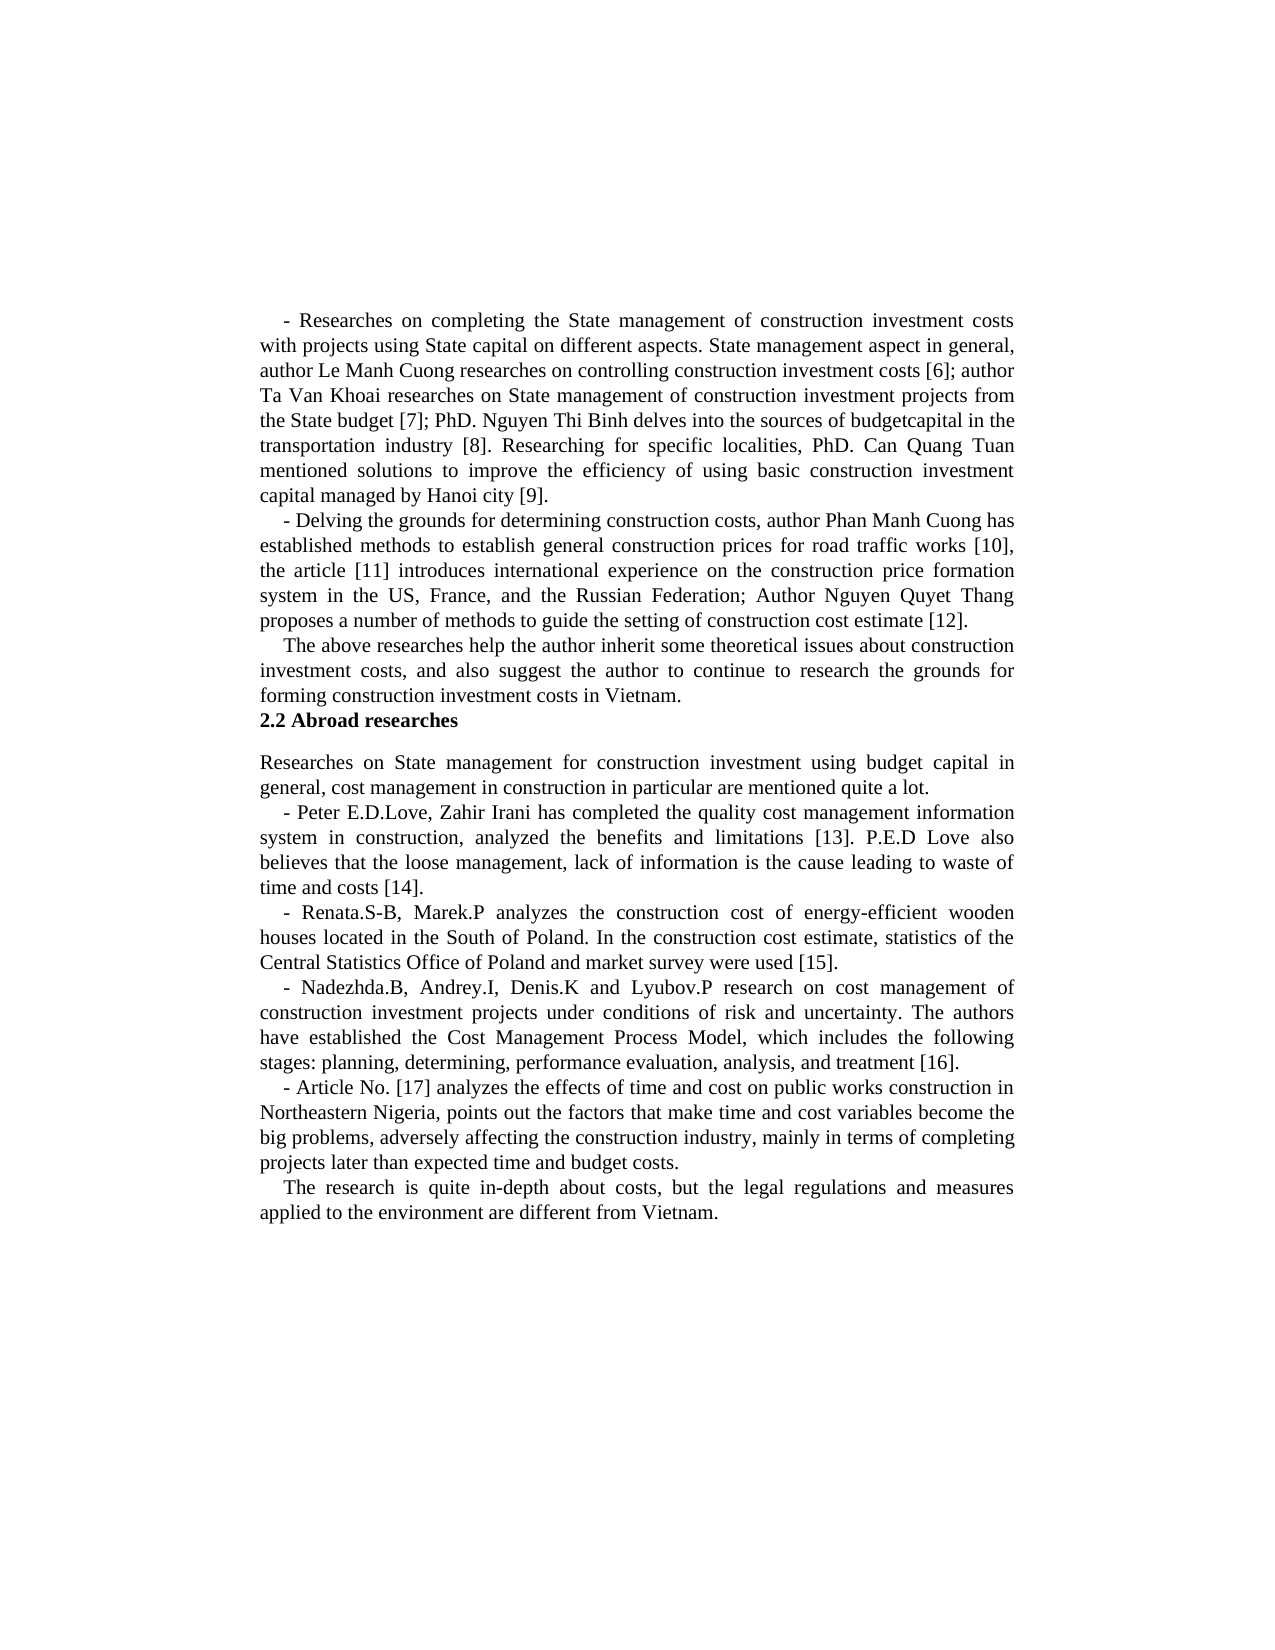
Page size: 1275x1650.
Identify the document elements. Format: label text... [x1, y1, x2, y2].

subtitle 2.2 Abroad researches [259, 707, 1016, 732]
text Researches on State management for construction investment using budget capital in general, cost management in construction in particular are mentioned quite a lot. [259, 749, 1016, 799]
text The research is quite in-depth about costs, but the legal regulations and measures applied to the environment are different from Vietnam. [259, 1174, 1016, 1224]
text - Researches on completing the State management of construction investment costs with projects using State capital on different aspects. State management aspect in general, author Le Manh Cuong researches on controlling construction investment costs [6]; author Ta Van Khoai researches on State management of construction investment projects from the State budget [7]; PhD. Nguyen Thi Binh delves into the sources of budgetcapital in the transportation industry [8]. Researching for specific localities, PhD. Can Quang Tuan mentioned solutions to improve the efficiency of using basic construction investment capital managed by Hanoi city [9]. [259, 307, 1016, 507]
text - Delving the grounds for determining construction costs, author Phan Manh Cuong has established methods to establish general construction prices for road traffic works [10], the article [11] introduces international experience on the construction price formation system in the US, France, and the Russian Federation; Author Nguyen Quyet Thang proposes a number of methods to guide the setting of construction cost estimate [12]. [259, 507, 1016, 632]
text - Peter E.D.Love, Zahir Irani has completed the quality cost management information system in construction, analyzed the benefits and limitations [13]. P.E.D Love also believes that the loose management, lack of information is the cause leading to waste of time and costs [14]. [259, 799, 1016, 899]
text - Article No. [17] analyzes the effects of time and cost on public works construction in Northeastern Nigeria, points out the factors that make time and cost variables become the big problems, adversely affecting the construction industry, mainly in terms of completing projects later than expected time and budget costs. [259, 1074, 1016, 1174]
text - Nadezhda.B, Andrey.I, Denis.K and Lyubov.P research on cost management of construction investment projects under conditions of risk and uncertainty. The authors have established the Cost Management Process Model, which includes the following stages: planning, determining, performance evaluation, analysis, and treatment [16]. [259, 974, 1016, 1074]
text The above researches help the author inherit some theoretical issues about construction investment costs, and also suggest the author to continue to research the grounds for forming construction investment costs in Vietnam. [259, 632, 1016, 707]
text - Renata.S-B, Marek.P analyzes the construction cost of energy-efficient wooden houses located in the South of Poland. In the construction cost estimate, statistics of the Central Statistics Office of Poland and market survey were used [15]. [259, 899, 1016, 974]
